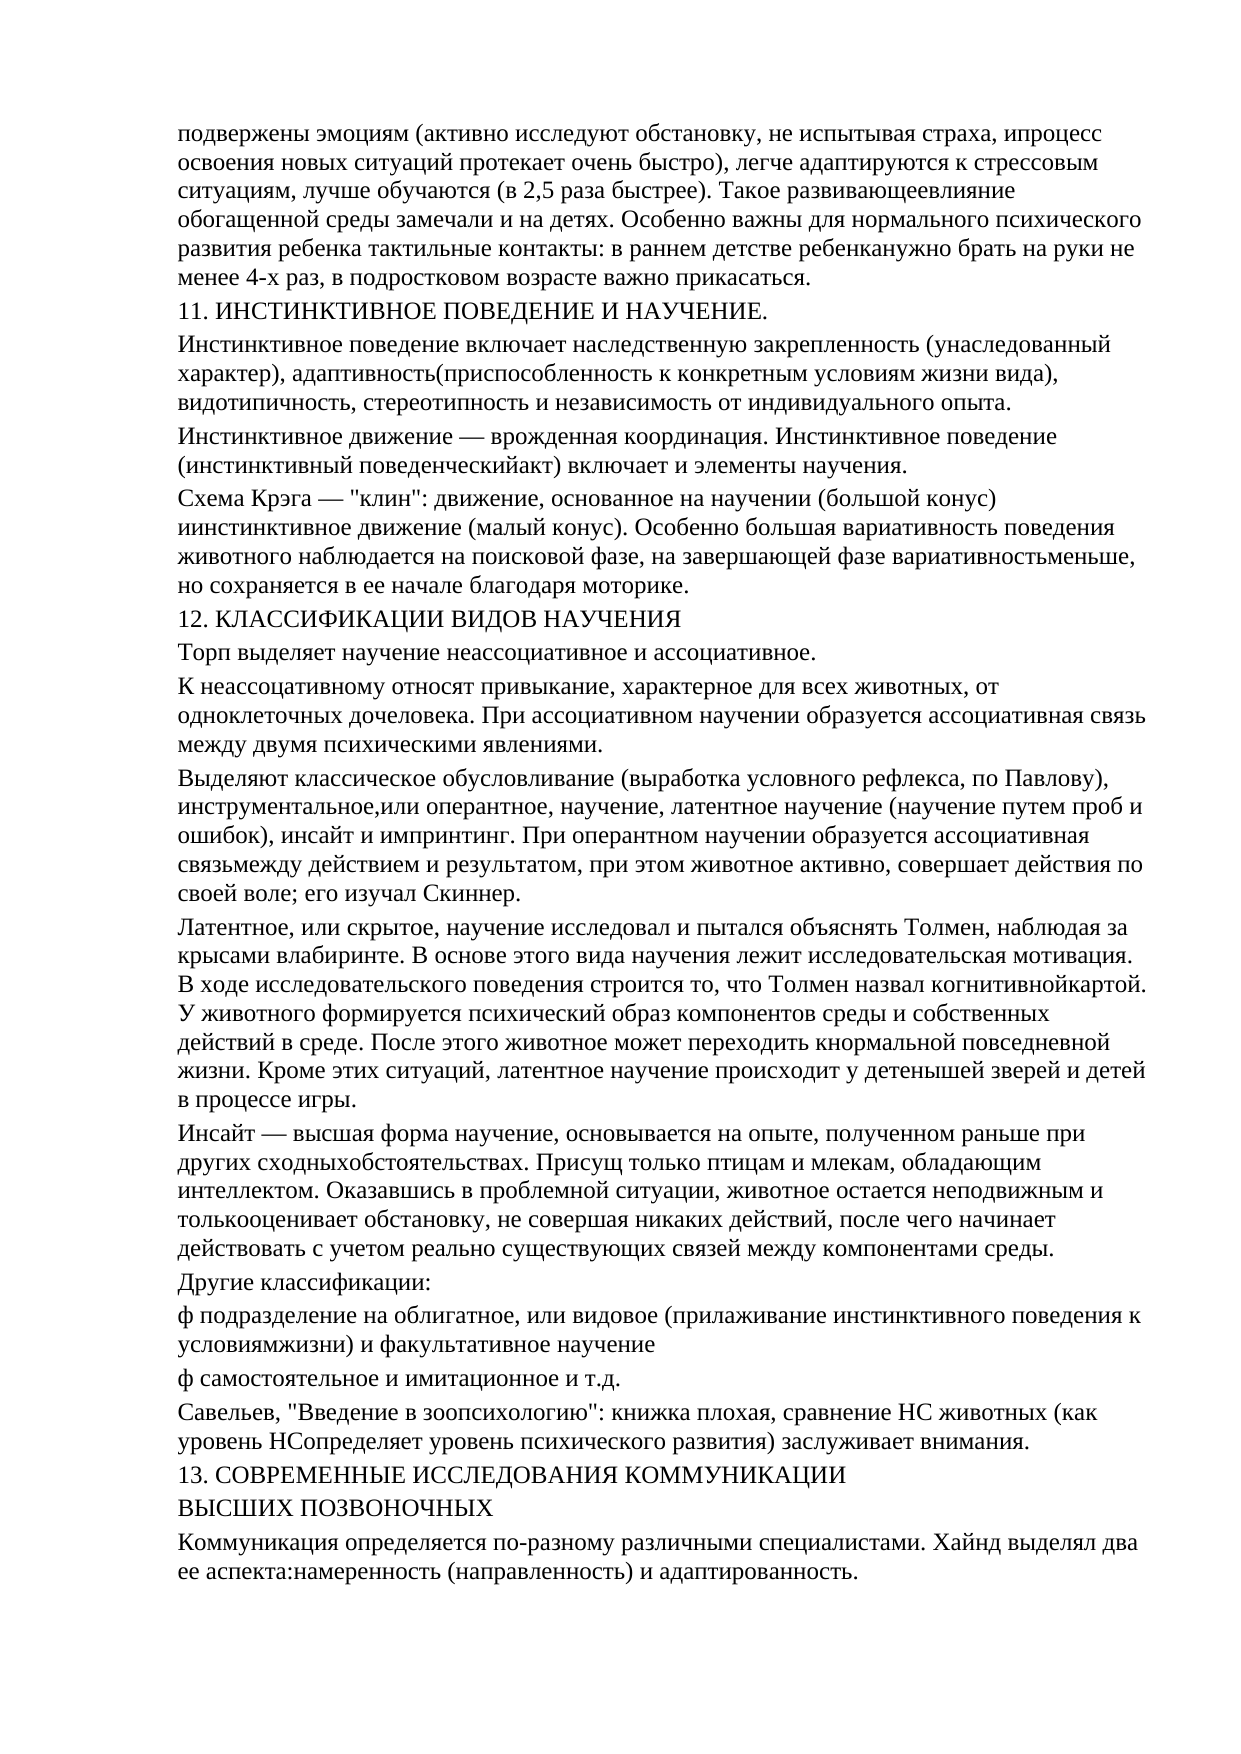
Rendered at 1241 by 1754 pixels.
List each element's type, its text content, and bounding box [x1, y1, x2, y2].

text 13. СОВРЕМЕННЫЕ ИССЛЕДОВАНИЯ КОММУНИКАЦИИ [177, 1460, 1152, 1488]
text Коммуникация определяется по-разному различными специалистами. Хайнд выделял два ее аспекта:намеренность (направленность) и адаптированность. [177, 1527, 1152, 1585]
text ВЫСШИХ ПОЗВОНОЧНЫХ [177, 1493, 1152, 1522]
text 11. ИНСТИНКТИВНОЕ ПОВЕДЕНИЕ И НАУЧЕНИЕ. [177, 296, 1152, 324]
text Выделяют классическое обусловливание (выработка условного рефлекса, по Павлову), инструментальное,или оперантное, научение, латентное научение (научение путем проб и ошибок), инсайт и импринтинг. При оперантном научении образуется ассоциативная связьмежду действием и результатом, при этом животное активно, совершает действия по своей воле; его изучал Скиннер. [177, 763, 1152, 906]
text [177, 118, 1152, 291]
text Латентное, или скрытое, научение исследовал и пытался объяснять Толмен, наблюдая за крысами влабиринте. В основе этого вида научения лежит исследовательская мотивация. В ходе исследовательского поведения строится то, что Толмен назвал когнитивнойкартой. У животного формируется психический образ компонентов среды и собственных действий в среде. После этого животное может переходить кнормальной повседневной жизни. Кроме этих ситуаций, латентное научение происходит у детенышей зверей и детей в процессе игры. [177, 912, 1152, 1113]
text ф подразделение на облигатное, или видовое (прилаживание инстинктивного поведения к условиямжизни) и факультативное научение [177, 1301, 1152, 1358]
text Схема Крэга — "клин": движение, основанное на научении (большой конус) иинстинктивное движение (малый конус). Особенно большая вариативность поведения животного наблюдается на поисковой фазе, на завершающей фазе вариативностьменьше, но сохраняется в ее начале благодаря моторике. [177, 483, 1152, 598]
text ф самостоятельное и имитационное и т.д. [177, 1363, 1152, 1392]
text Инсайт — высшая форма научение, основывается на опыте, полученном раньше при других сходныхобстоятельствах. Присущ только птицам и млекам, обладающим интеллектом. Оказавшись в проблемной ситуации, животное остается неподвижным и толькооценивает обстановку, не совершая никаких действий, после чего начинает действовать с учетом реально существующих связей между компонентами среды. [177, 1118, 1152, 1262]
text Другие классификации: [177, 1267, 1152, 1296]
text 12. КЛАССИФИКАЦИИ ВИДОВ НАУЧЕНИЯ [177, 604, 1152, 632]
text К неассоцативному относят привыкание, характерное для всех животных, от одноклеточных дочеловека. При ассоциативном научении образуется ассоциативная связь между двумя психическими явлениями. [177, 671, 1152, 758]
text Инстинктивное движение — врожденная координация. Инстинктивное поведение (инстинктивный поведенческийакт) включает и элементы научения. [177, 421, 1152, 478]
text Савельев, "Введение в зоопсихологию": книжка плохая, сравнение НС животных (как уровень НСопределяет уровень психического развития) заслуживает внимания. [177, 1397, 1152, 1454]
text Торп выделяет научение неассоциативное и ассоциативное. [177, 637, 1152, 666]
text Инстинктивное поведение включает наследственную закрепленность (унаследованный характер), адаптивность(приспособленность к конкретным условиям жизни вида), видотипичность, стереотипность и независимость от индивидуального опыта. [177, 329, 1152, 416]
